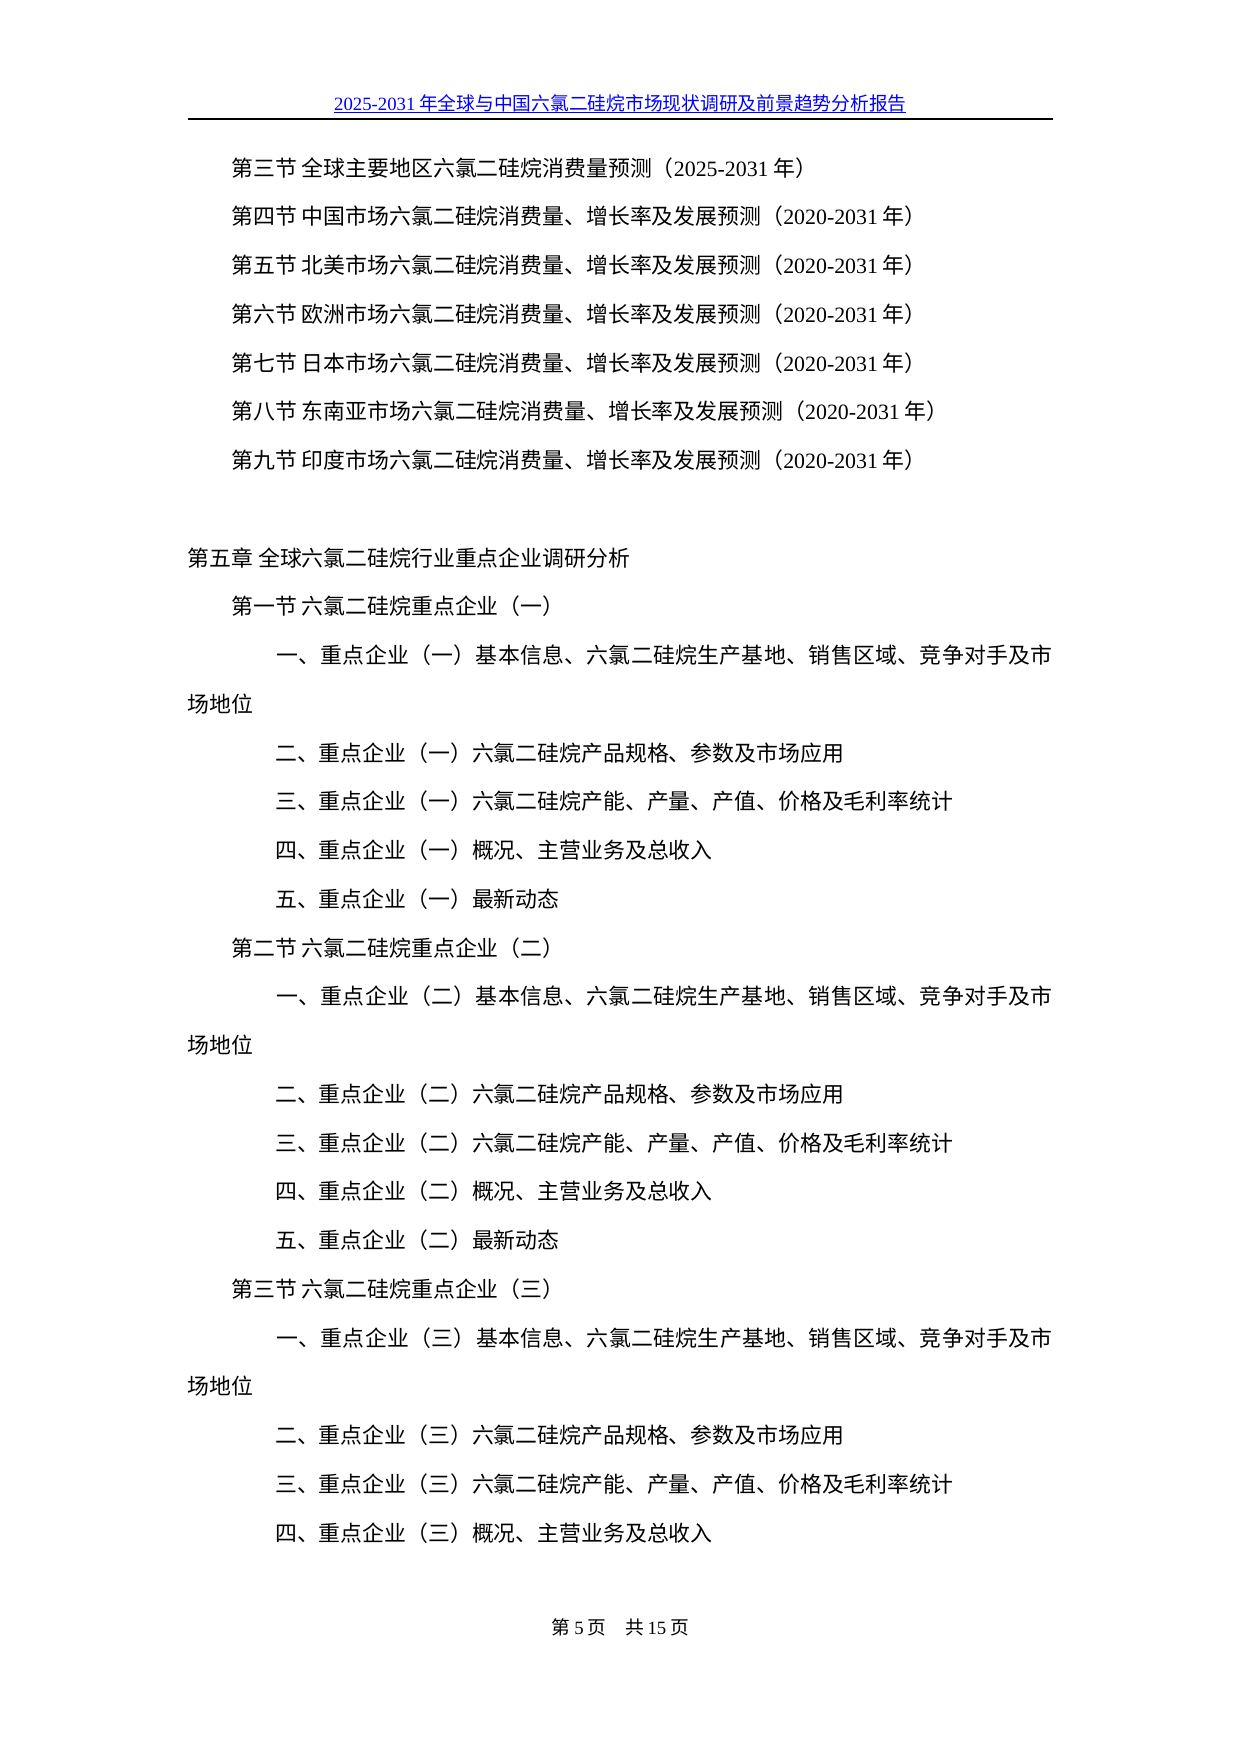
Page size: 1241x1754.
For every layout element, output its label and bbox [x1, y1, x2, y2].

text [187, 150, 1053, 1548]
